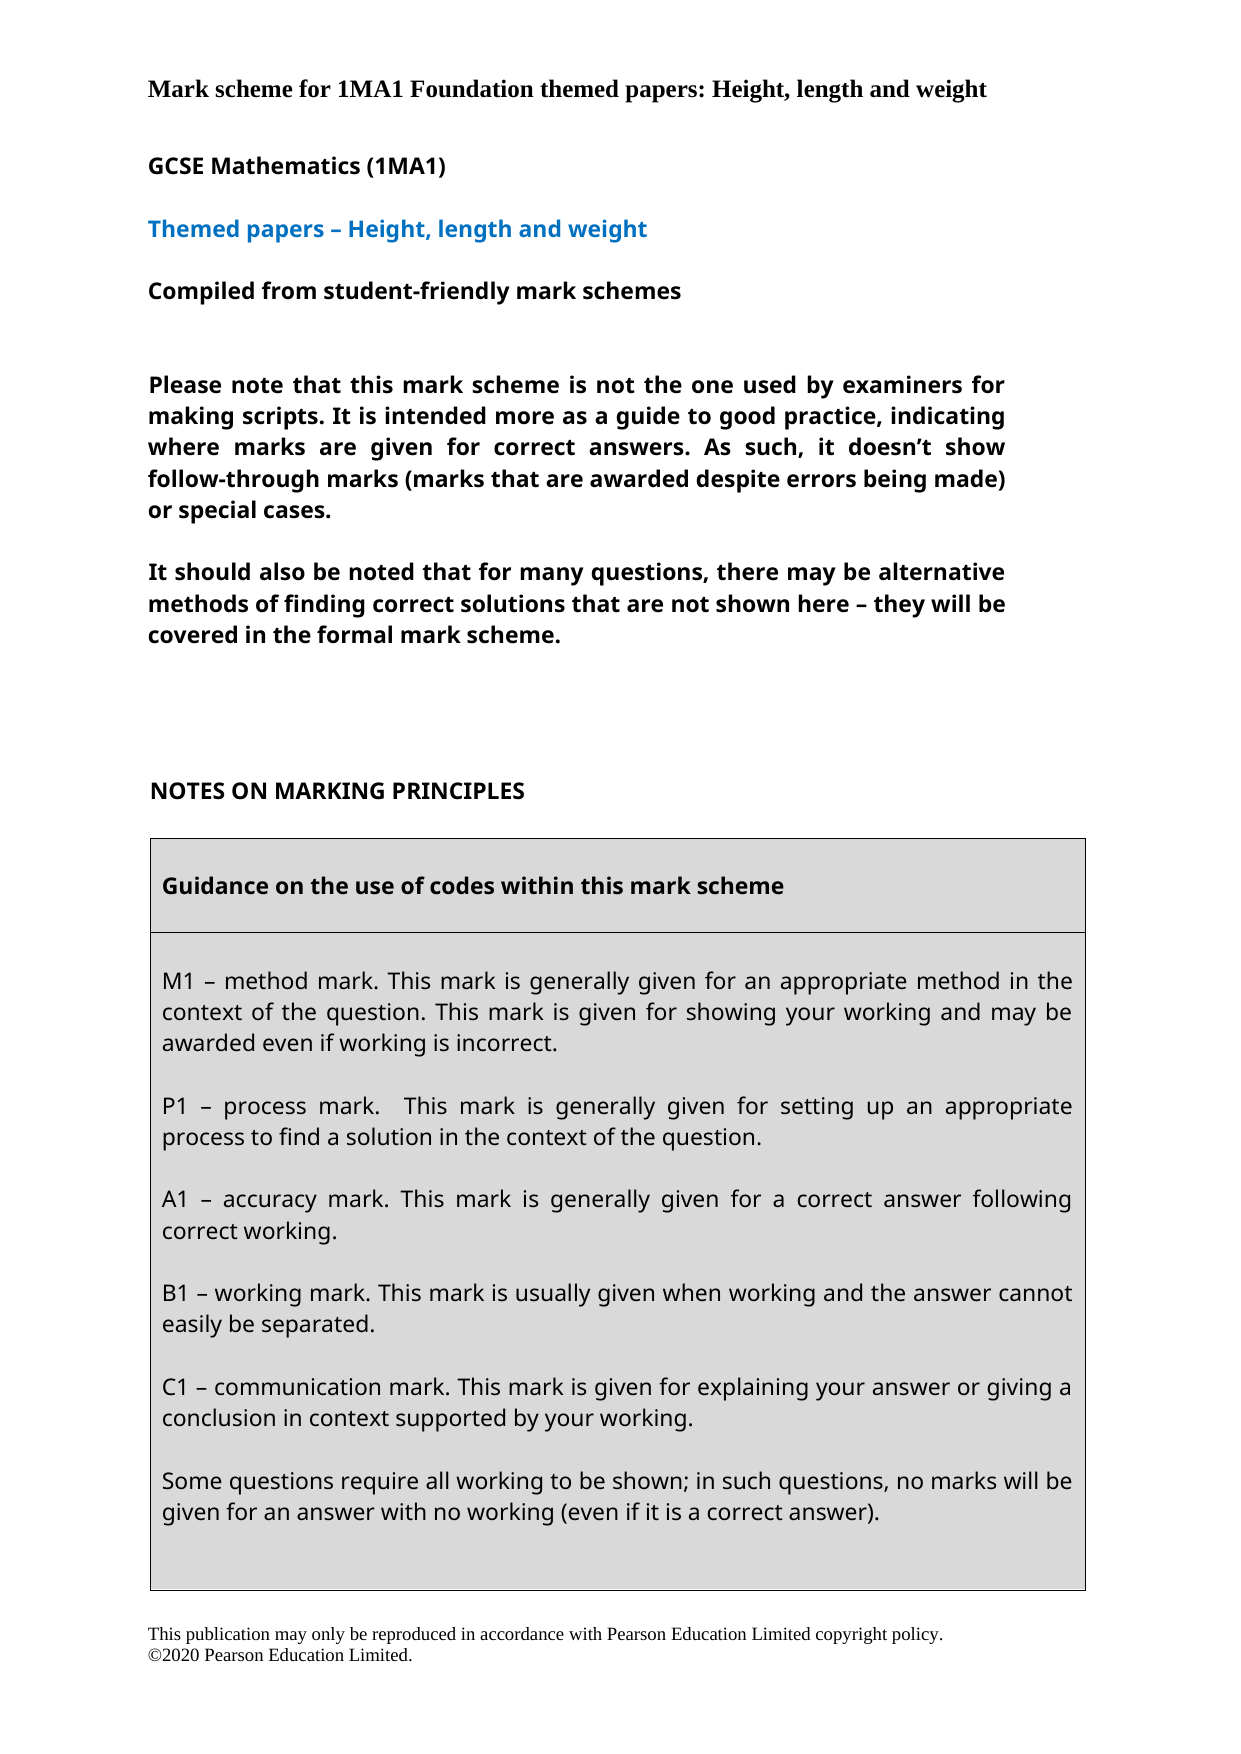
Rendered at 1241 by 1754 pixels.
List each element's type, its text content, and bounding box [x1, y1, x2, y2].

table_header Guidance on the use of codes within this mark scheme [151, 839, 1085, 932]
text Themed papers – Height, length and weight [148, 212, 1007, 244]
table_cell M1 – method mark. This mark is generally given for an appropriate method in the context of the question. This mark is given for showing your working and may be awarded even if working is incorrect. P1 – process mark. This mark is generally given for setting up an appropriate process to find a solution in the context of the question. A1 – accuracy mark. This mark is generally given for a correct answer following correct working. B1 – working mark. This mark is usually given when working and the answer cannot easily be separated. C1 – communication mark. This mark is given for explaining your answer or giving a conclusion in context supported by your working. Some questions require all working to be shown; in such questions, no marks will be given for an answer with no working (even if it is a correct answer). [151, 933, 1085, 1589]
text Compiled from student-friendly mark schemes [148, 275, 1007, 306]
text GCSE Mathematics (1MA1) [148, 150, 1007, 181]
text NOTES ON MARKING PRINCIPLES [148, 775, 1007, 806]
text It should also be noted that for many questions, there may be alternative methods of finding correct solutions that are not shown here – they will be covered in the formal mark scheme. [148, 556, 1007, 650]
text Please note that this mark scheme is not the one used by examiners for making scripts. It is intended more as a guide to good practice, indicating where marks are given for correct answers. As such, it doesn’t show follow-through marks (marks that are awarded despite errors being made) or special cases. [148, 369, 1007, 525]
